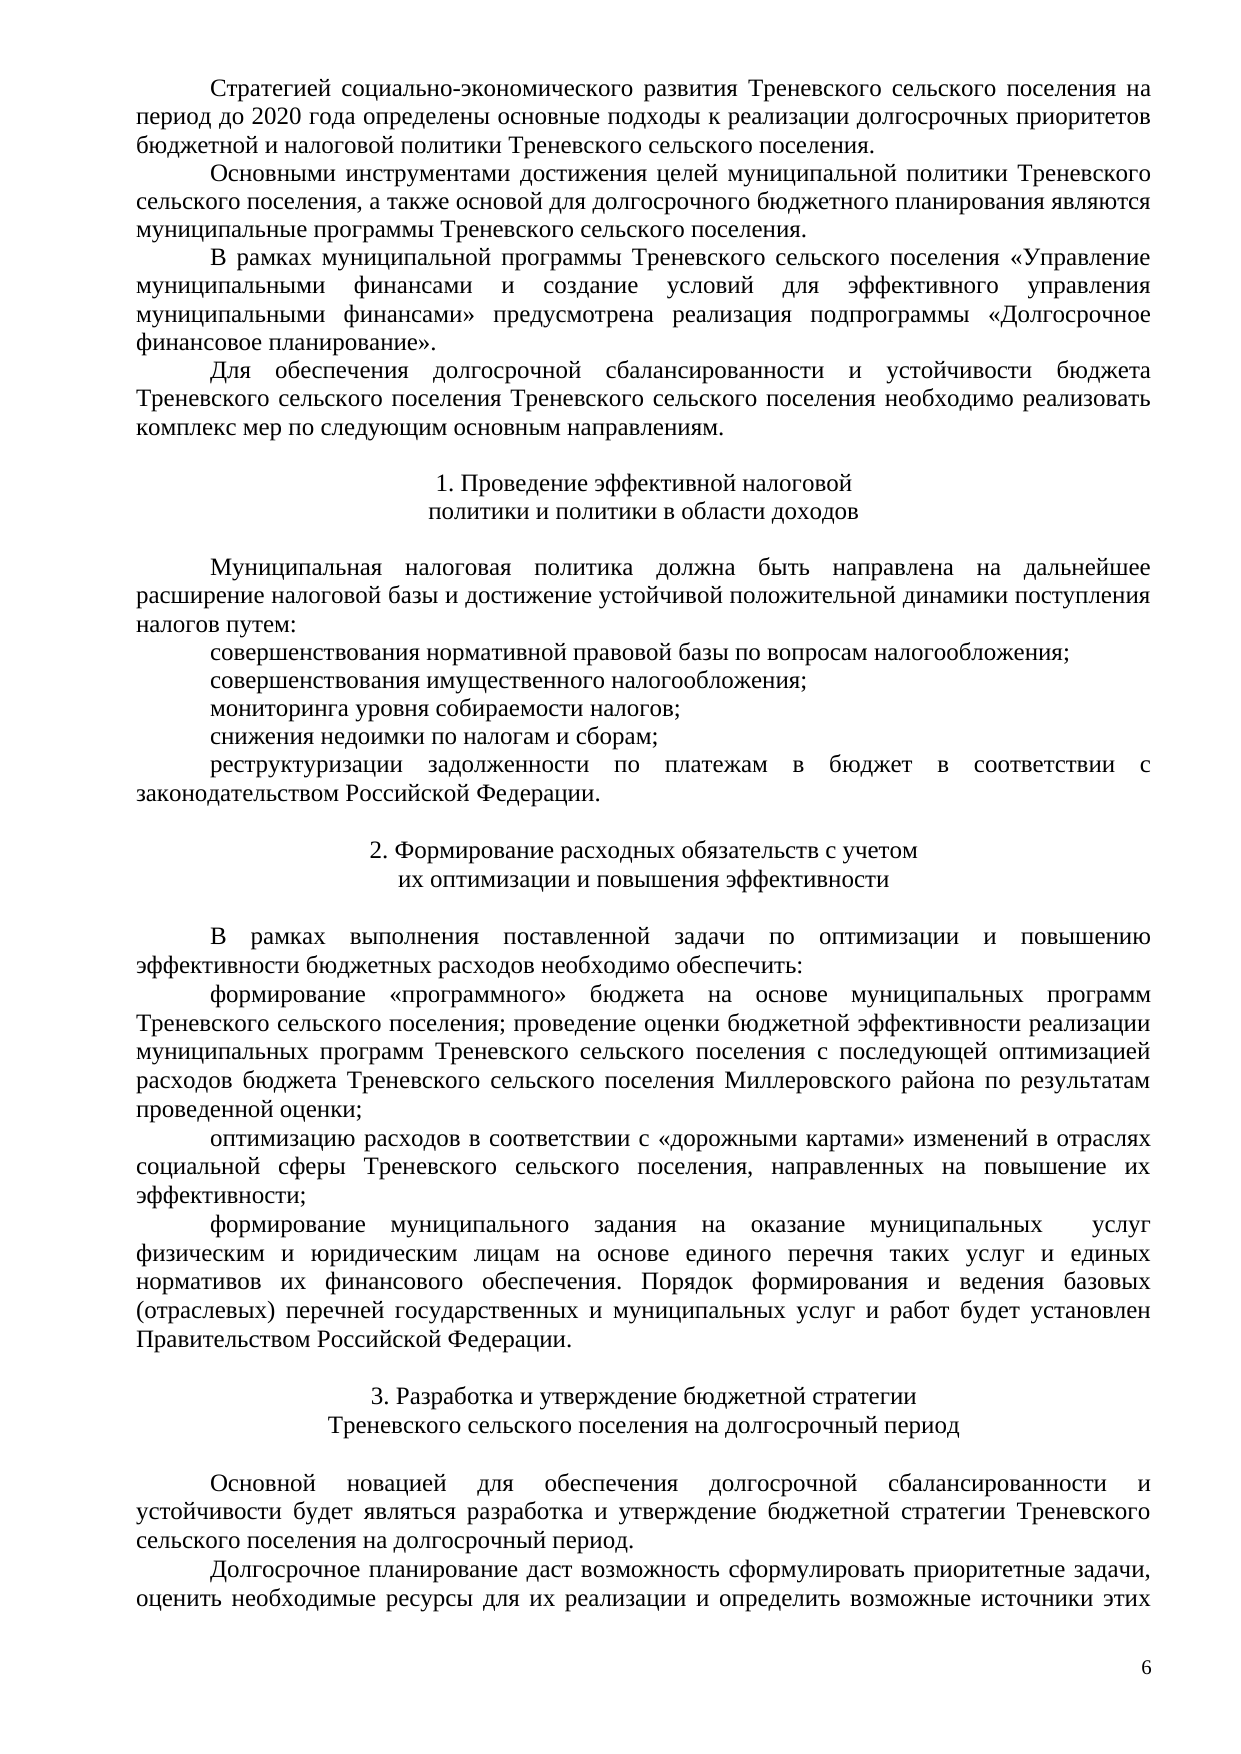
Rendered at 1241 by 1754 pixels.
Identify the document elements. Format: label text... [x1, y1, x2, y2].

text мониторинга уровня собираемости налогов; [136, 694, 1152, 722]
text Основными инструментами достижения целей муниципальной политики Треневского сельского поселения, а также основой для долгосрочного бюджетного планирования являются муниципальные программы Треневского сельского поселения. [136, 158, 1152, 243]
text 3. Разработка и утверждение бюджетной стратегии [136, 1381, 1152, 1410]
text Муниципальная налоговая политика должна быть направлена на дальнейшее расширение налоговой базы и достижение устойчивой положительной динамики поступления налогов путем: [136, 553, 1152, 637]
text 2. Формирование расходных обязательств с учетом [136, 835, 1152, 864]
text В рамках выполнения поставленной задачи по оптимизации и повышению эффективности бюджетных расходов необходимо обеспечить: [136, 921, 1152, 979]
text реструктуризации задолженности по платежам в бюджет в соответствии с законодательством Российской Федерации. [136, 750, 1152, 806]
text В рамках муниципальной программы Треневского сельского поселения «Управление муниципальными финансами и создание условий для эффективного управления муниципальными финансами» предусмотрена реализация подпрограммы «Долгосрочное финансовое планирование». [136, 243, 1152, 356]
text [136, 1554, 1152, 1611]
text оптимизацию расходов в соответствии с «дорожными картами» изменений в отраслях социальной сферы Треневского сельского поселения, направленных на повышение их эффективности; [136, 1123, 1152, 1209]
list политики и политики в области доходов [136, 497, 1152, 525]
text совершенствования имущественного налогообложения; [136, 666, 1152, 694]
text формирование муниципального задания на оказание муниципальных услуг физическим и юридическим лицам на основе единого перечня таких услуг и единых нормативов их финансового обеспечения. Порядок формирования и ведения базовых (отраслевых) перечней государственных и муниципальных услуг и работ будет установлен Правительством Российской Федерации. [136, 1209, 1152, 1353]
text снижения недоимки по налогам и сборам; [136, 722, 1152, 750]
text Треневского сельского поселения на долгосрочный период [136, 1410, 1152, 1439]
text их оптимизации и повышения эффективности [136, 864, 1152, 893]
text Основной новацией для обеспечения долгосрочной сбалансированности и устойчивости будет являться разработка и утверждение бюджетной стратегии Треневского сельского поселения на долгосрочный период. [136, 1468, 1152, 1554]
text совершенствования нормативной правовой базы по вопросам налогообложения; [136, 637, 1152, 666]
text формирование «программного» бюджета на основе муниципальных программ Треневского сельского поселения; проведение оценки бюджетной эффективности реализации муниципальных программ Треневского сельского поселения с последующей оптимизацией расходов бюджета Треневского сельского поселения Миллеровского района по результатам проведенной оценки; [136, 979, 1152, 1123]
text Стратегией социально-экономического развития Треневского сельского поселения на период до 2020 года определены основные подходы к реализации долгосрочных приоритетов бюджетной и налоговой политики Треневского сельского поселения. [136, 74, 1152, 158]
list 1. Проведение эффективной налоговой [136, 468, 1152, 497]
text Для обеспечения долгосрочной сбалансированности и устойчивости бюджета Треневского сельского поселения Треневского сельского поселения необходимо реализовать комплекс мер по следующим основным направлениям. [136, 356, 1152, 440]
